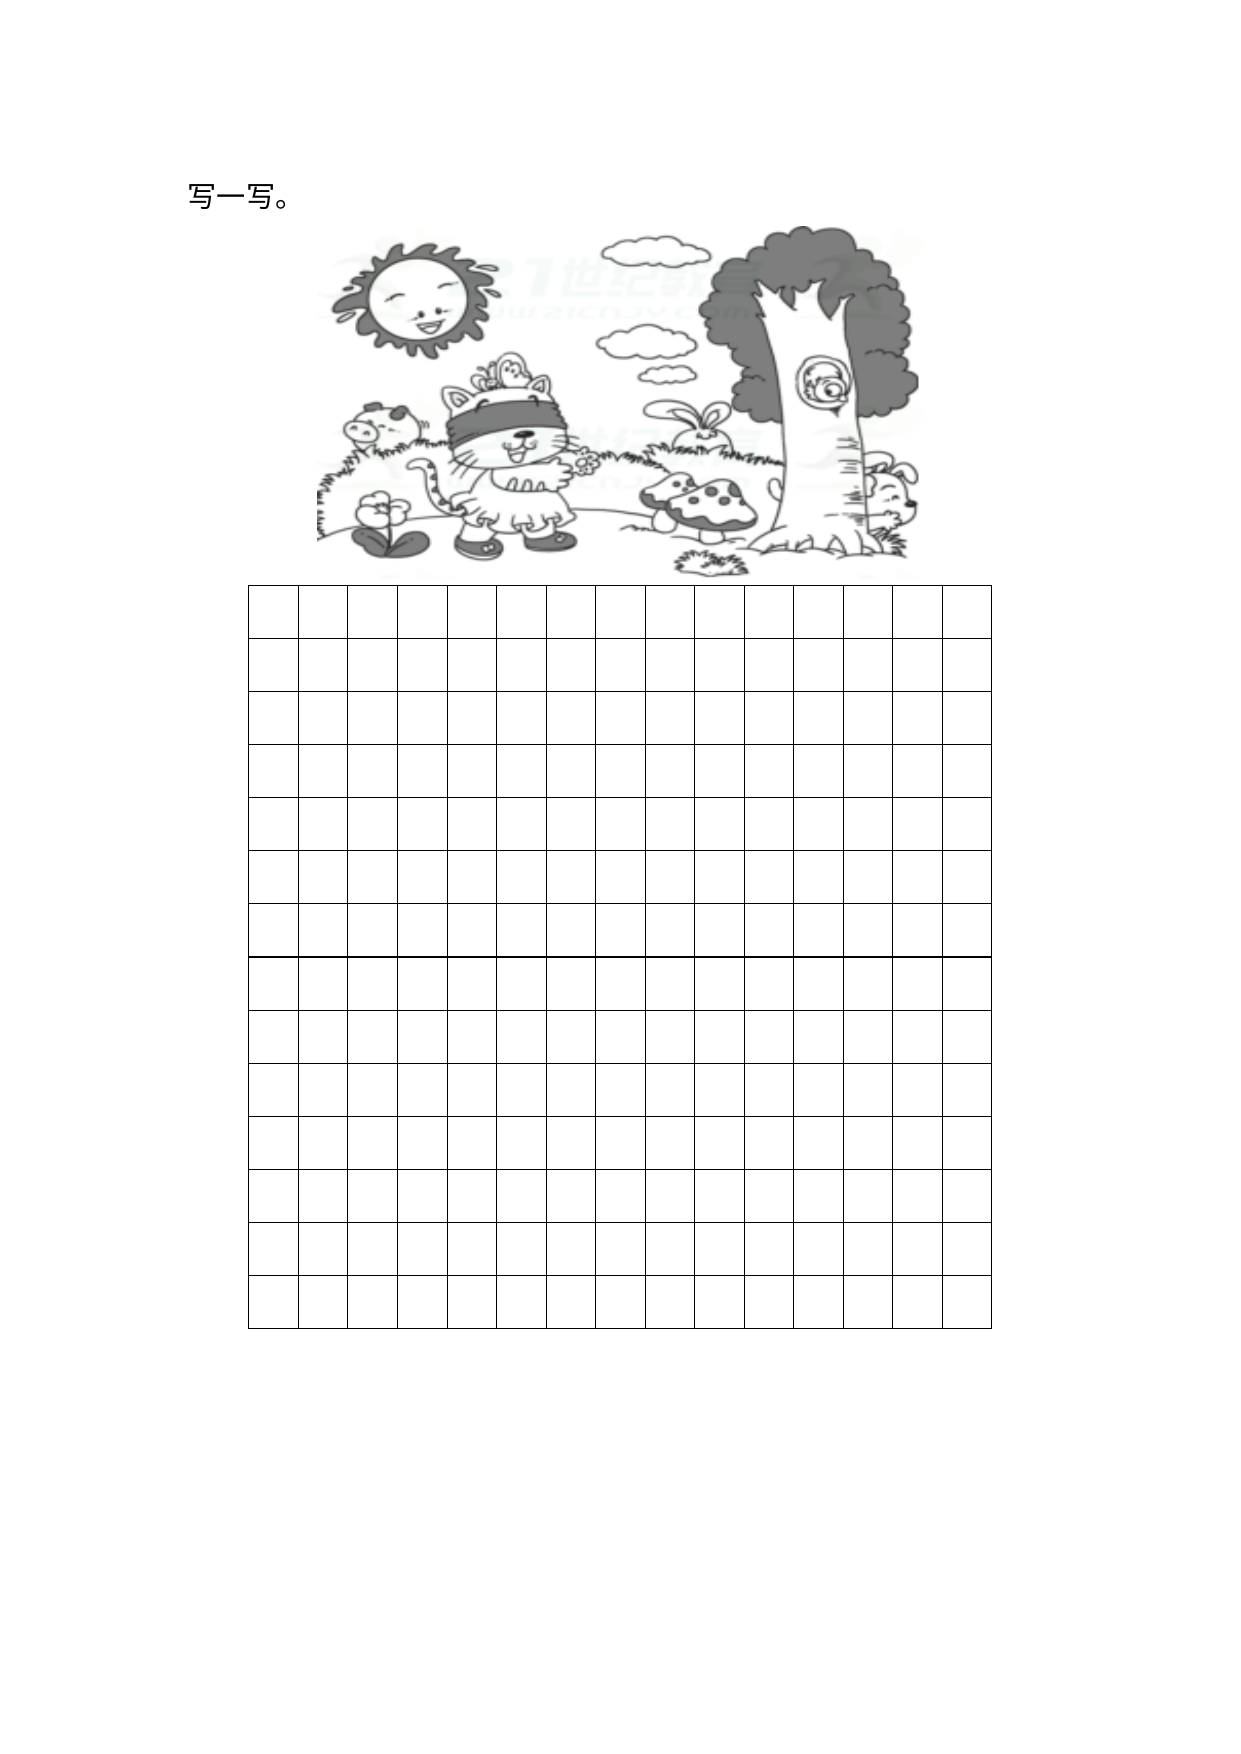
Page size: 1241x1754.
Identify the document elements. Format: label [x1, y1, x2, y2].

table_cell [547, 1223, 595, 1275]
table_cell [547, 1064, 595, 1116]
table_cell [547, 1170, 595, 1222]
table_cell [448, 798, 496, 850]
table_cell [596, 958, 645, 1009]
table_cell [893, 745, 942, 797]
text [187, 162, 1053, 227]
table_cell [794, 798, 843, 850]
table_cell [943, 1011, 991, 1063]
table_cell [249, 904, 298, 956]
table_cell [448, 639, 496, 691]
table_cell [299, 1223, 347, 1275]
table_cell [448, 1170, 496, 1222]
table_cell [844, 1064, 892, 1116]
table_cell [249, 639, 298, 691]
table_cell [398, 1064, 447, 1116]
table_cell [497, 745, 546, 797]
table_cell [299, 1276, 347, 1328]
table_cell [497, 1064, 546, 1116]
table_cell [646, 1223, 694, 1275]
table_cell [695, 1117, 744, 1169]
table_cell [348, 958, 397, 1009]
table_cell [398, 1223, 447, 1275]
table_cell [596, 1064, 645, 1116]
table_cell [646, 1117, 694, 1169]
table_cell [249, 745, 298, 797]
table_cell [448, 958, 496, 1009]
table_cell [794, 1170, 843, 1222]
table_cell [497, 692, 546, 744]
table_cell [596, 1117, 645, 1169]
table_cell [745, 1011, 793, 1063]
table_cell [398, 692, 447, 744]
table_cell [398, 958, 447, 1009]
table_cell [299, 1064, 347, 1116]
table_cell [596, 692, 645, 744]
table_cell [547, 904, 595, 956]
table_cell [844, 1170, 892, 1222]
table_cell [497, 1276, 546, 1328]
table_cell [943, 1223, 991, 1275]
table_header [448, 586, 496, 638]
table_cell [745, 1170, 793, 1222]
table_cell [943, 692, 991, 744]
table_cell [745, 904, 793, 956]
table_cell [893, 639, 942, 691]
table_cell [646, 958, 694, 1009]
table_cell [299, 1011, 347, 1063]
table_cell [943, 1170, 991, 1222]
table_cell [448, 1276, 496, 1328]
table_cell [646, 1064, 694, 1116]
table_cell [695, 904, 744, 956]
table_header [398, 586, 447, 638]
table_cell [893, 1276, 942, 1328]
table_cell [398, 639, 447, 691]
table_cell [348, 1223, 397, 1275]
table_cell [943, 1276, 991, 1328]
table_cell [695, 692, 744, 744]
table_cell [596, 904, 645, 956]
table_cell [596, 1170, 645, 1222]
table_cell [844, 904, 892, 956]
table_cell [646, 904, 694, 956]
table_cell [448, 1117, 496, 1169]
table_cell [893, 958, 942, 1009]
table_header [943, 586, 991, 638]
table_cell [695, 1170, 744, 1222]
table_cell [794, 639, 843, 691]
table_cell [299, 798, 347, 850]
table_header [695, 586, 744, 638]
table_cell [646, 1276, 694, 1328]
table_cell [745, 1276, 793, 1328]
table_cell [547, 1117, 595, 1169]
table_cell [299, 1117, 347, 1169]
table_cell [745, 1117, 793, 1169]
table_cell [695, 1064, 744, 1116]
table_cell [249, 851, 298, 903]
table_cell [547, 692, 595, 744]
table_cell [249, 1117, 298, 1169]
table_cell [794, 745, 843, 797]
table_cell [745, 639, 793, 691]
table_cell [794, 1276, 843, 1328]
table_cell [299, 1170, 347, 1222]
table_cell [943, 1064, 991, 1116]
table_cell [348, 692, 397, 744]
table_cell [745, 1064, 793, 1116]
table_cell [794, 1011, 843, 1063]
table_cell [596, 851, 645, 903]
table_header [348, 586, 397, 638]
table_header [893, 586, 942, 638]
table_cell [448, 1223, 496, 1275]
table_cell [893, 692, 942, 744]
table_cell [398, 798, 447, 850]
table_cell [398, 1117, 447, 1169]
table_cell [348, 639, 397, 691]
table_cell [893, 904, 942, 956]
table_cell [497, 798, 546, 850]
table_header [497, 586, 546, 638]
table_header [646, 586, 694, 638]
table_cell [943, 904, 991, 956]
table_cell [943, 798, 991, 850]
table_cell [745, 958, 793, 1009]
table_cell [844, 745, 892, 797]
table_cell [497, 1117, 546, 1169]
table_header [299, 586, 347, 638]
table_cell [348, 1011, 397, 1063]
table_header [794, 586, 843, 638]
table_cell [646, 851, 694, 903]
table_cell [249, 1223, 298, 1275]
table_cell [646, 692, 694, 744]
table_cell [646, 798, 694, 850]
table_cell [943, 639, 991, 691]
table_cell [596, 745, 645, 797]
table_cell [844, 958, 892, 1009]
table_cell [695, 1276, 744, 1328]
table_cell [943, 851, 991, 903]
picture [317, 226, 923, 579]
table_cell [844, 798, 892, 850]
table_cell [844, 1276, 892, 1328]
table_cell [348, 851, 397, 903]
table_cell [893, 1117, 942, 1169]
table_cell [497, 904, 546, 956]
table_cell [695, 745, 744, 797]
table_cell [745, 692, 793, 744]
table_cell [844, 851, 892, 903]
table_cell [497, 1223, 546, 1275]
table_cell [398, 1276, 447, 1328]
table_cell [348, 1117, 397, 1169]
table_cell [547, 958, 595, 1009]
table_cell [844, 1223, 892, 1275]
table_cell [448, 904, 496, 956]
table_cell [695, 1011, 744, 1063]
table_cell [249, 958, 298, 1009]
table_cell [398, 904, 447, 956]
table_cell [745, 1223, 793, 1275]
table_header [547, 586, 595, 638]
table_cell [596, 1276, 645, 1328]
table_cell [794, 1223, 843, 1275]
table_header [745, 586, 793, 638]
table_cell [844, 1117, 892, 1169]
table_header [844, 586, 892, 638]
table_cell [398, 1011, 447, 1063]
table_cell [695, 639, 744, 691]
table_cell [794, 1064, 843, 1116]
table_cell [794, 1117, 843, 1169]
table_cell [348, 798, 397, 850]
table_cell [249, 1064, 298, 1116]
table_cell [249, 1276, 298, 1328]
table_cell [943, 1117, 991, 1169]
table_header [249, 586, 298, 638]
table_cell [547, 745, 595, 797]
table_cell [448, 851, 496, 903]
table_header [596, 586, 645, 638]
table_cell [398, 851, 447, 903]
table_cell [745, 851, 793, 903]
table_cell [448, 1064, 496, 1116]
table_cell [794, 958, 843, 1009]
table_cell [398, 745, 447, 797]
table_cell [348, 1276, 397, 1328]
table_cell [497, 958, 546, 1009]
table_cell [844, 1011, 892, 1063]
table_cell [844, 639, 892, 691]
table_cell [547, 639, 595, 691]
table_cell [794, 904, 843, 956]
table_cell [844, 692, 892, 744]
table_cell [448, 692, 496, 744]
table_cell [547, 851, 595, 903]
table_cell [695, 1223, 744, 1275]
table_cell [794, 851, 843, 903]
table_cell [249, 1170, 298, 1222]
table_cell [547, 1011, 595, 1063]
table_cell [348, 1170, 397, 1222]
table_cell [646, 1011, 694, 1063]
table_cell [596, 1011, 645, 1063]
table_cell [943, 958, 991, 1009]
table_cell [893, 798, 942, 850]
table_cell [448, 745, 496, 797]
table_cell [695, 851, 744, 903]
table_cell [596, 639, 645, 691]
table_cell [646, 745, 694, 797]
table_cell [497, 1011, 546, 1063]
table_cell [547, 798, 595, 850]
table_cell [646, 639, 694, 691]
table_cell [348, 904, 397, 956]
table_cell [299, 904, 347, 956]
table_cell [249, 1011, 298, 1063]
table_cell [745, 798, 793, 850]
table_cell [249, 798, 298, 850]
table_cell [893, 1064, 942, 1116]
table_cell [299, 692, 347, 744]
table_cell [794, 692, 843, 744]
table_cell [348, 745, 397, 797]
table_cell [547, 1276, 595, 1328]
table_cell [299, 745, 347, 797]
table_cell [497, 1170, 546, 1222]
table_cell [497, 851, 546, 903]
table_cell [695, 958, 744, 1009]
table_cell [299, 639, 347, 691]
table_cell [646, 1170, 694, 1222]
table_cell [249, 692, 298, 744]
table_cell [596, 1223, 645, 1275]
table_cell [398, 1170, 447, 1222]
table_cell [893, 1170, 942, 1222]
table_cell [893, 1223, 942, 1275]
table_cell [448, 1011, 496, 1063]
table_cell [497, 639, 546, 691]
table_cell [893, 851, 942, 903]
table_cell [893, 1011, 942, 1063]
table_cell [695, 798, 744, 850]
table_cell [299, 958, 347, 1009]
table_cell [596, 798, 645, 850]
table_cell [943, 745, 991, 797]
table_cell [299, 851, 347, 903]
table_cell [745, 745, 793, 797]
table_cell [348, 1064, 397, 1116]
